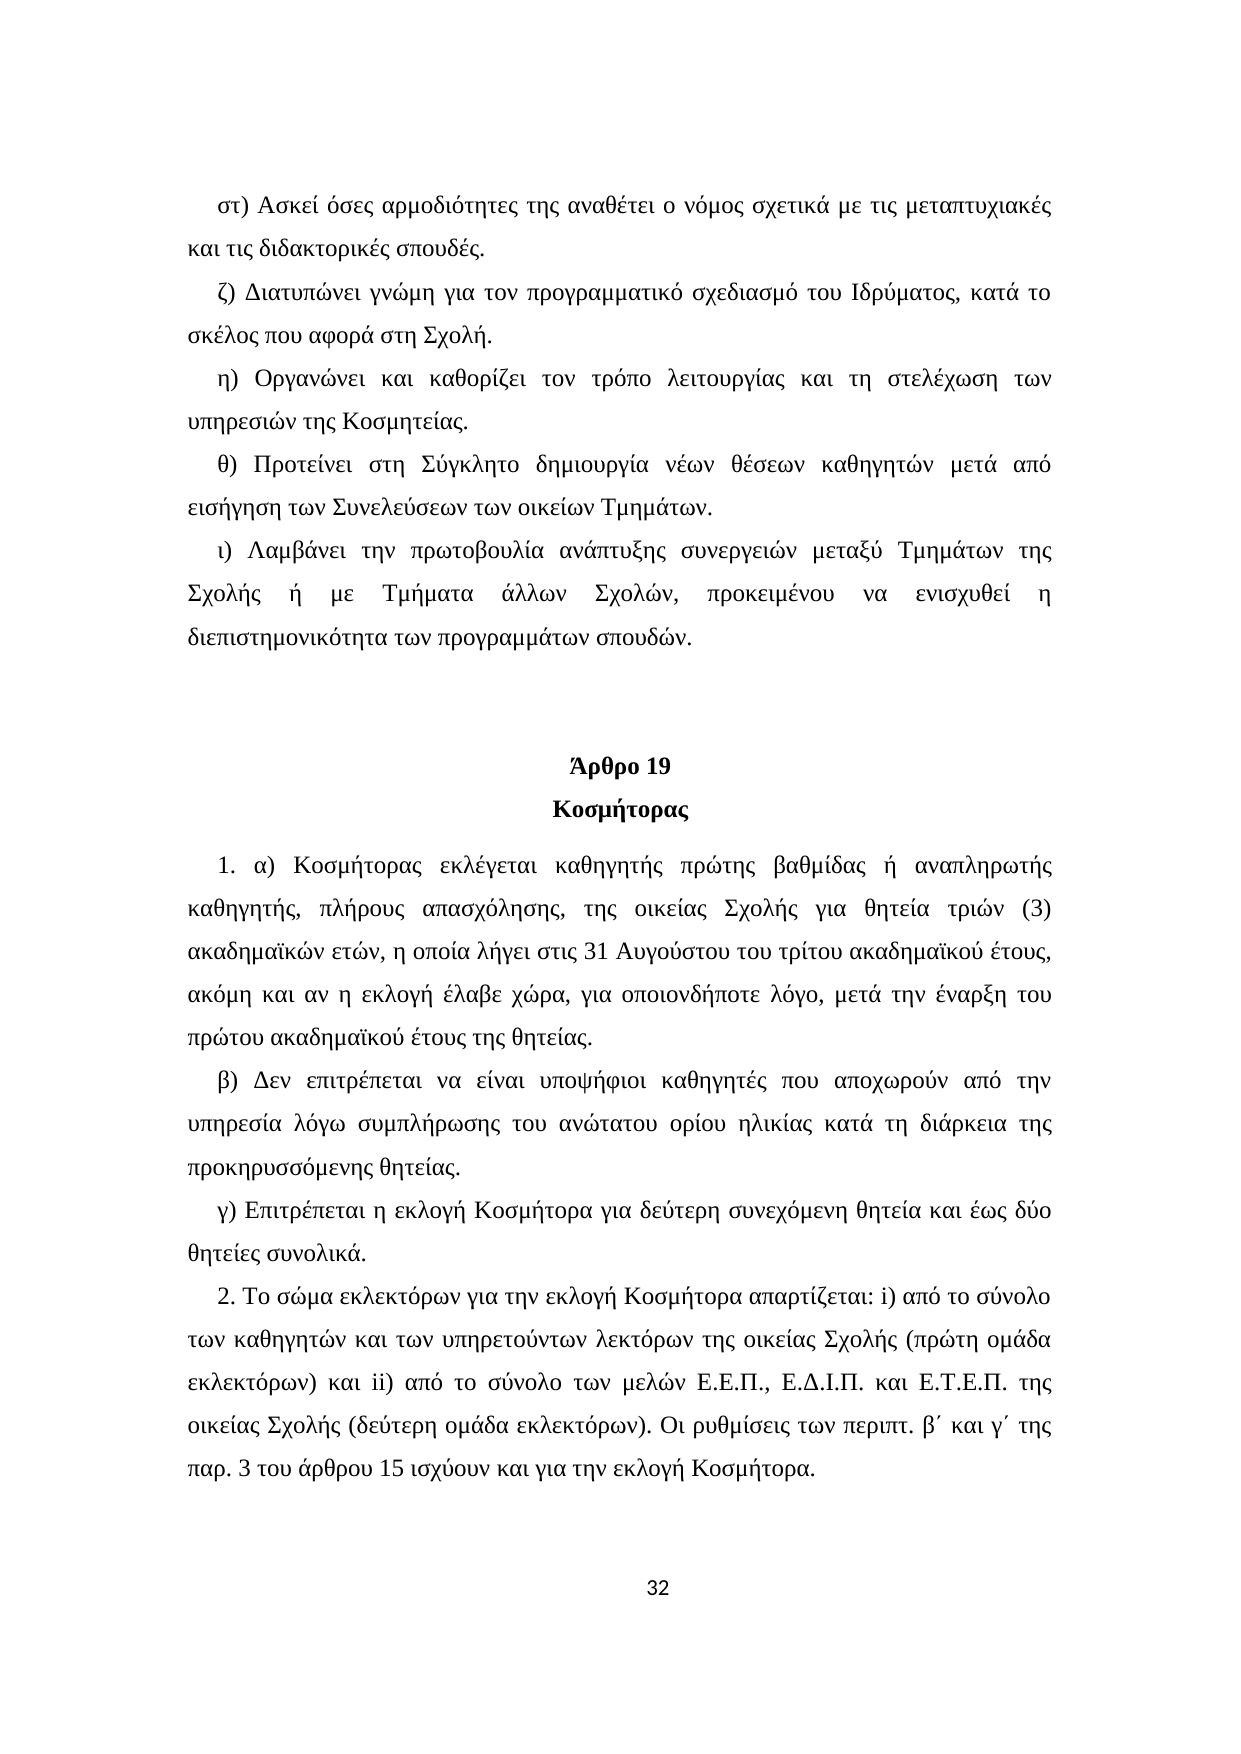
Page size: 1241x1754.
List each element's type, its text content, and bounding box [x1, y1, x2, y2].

text 2. Το σώμα εκλεκτόρων για την εκλογή Κοσμήτορα απαρτίζεται: i) από το σύνολο των καθηγητών και των υπηρετούντων λεκτόρων της οικείας Σχολής (πρώτη ομάδα εκλεκτόρων) και ii) από το σύνολο των μελών Ε.Ε.Π., Ε.Δ.Ι.Π. και Ε.Τ.Ε.Π. της οικείας Σχολής (δεύτερη ομάδα εκλεκτόρων). Οι ρυθμίσεις των περιπτ. β΄ και γ΄ της παρ. 3 του άρθρου 15 ισχύουν και για την εκλογή Κοσμήτορα. [187, 1281, 1053, 1482]
text 1. α) Κοσμήτορας εκλέγεται καθηγητής πρώτης βαθμίδας ή αναπληρωτής καθηγητής, πλήρους απασχόλησης, της οικείας Σχολής για θητεία τριών (3) ακαδημαϊκών ετών, η οποία λήγει στις 31 Αυγούστου του τρίτου ακαδημαϊκού έτους, ακόμη και αν η εκλογή έλαβε χώρα, για οποιονδήποτε λόγο, μετά την έναρξη του πρώτου ακαδημαϊκού έτους της θητείας. [187, 850, 1053, 1051]
text γ) Επιτρέπεται η εκλογή Κοσμήτορα για δεύτερη συνεχόμενη θητεία και έως δύο θητείες συνολικά. [187, 1195, 1053, 1267]
text ζ) Διατυπώνει γνώμη για τον προγραμματικό σχεδιασμό του Ιδρύματος, κατά το σκέλος που αφορά στη Σχολή. [187, 277, 1053, 348]
text Άρθρο 19 [187, 751, 1053, 780]
text β) Δεν επιτρέπεται να είναι υποψήφιοι καθηγητές που αποχωρούν από την υπηρεσία λόγω συμπλήρωσης του ανώτατου ορίου ηλικίας κατά τη διάρκεια της προκηρυσσόμενης θητείας. [187, 1065, 1053, 1180]
text ι) Λαμβάνει την πρωτοβουλία ανάπτυξης συνεργειών μεταξύ Τμημάτων της Σχολής ή με Τμήματα άλλων Σχολών, προκειμένου να ενισχυθεί η διεπιστημονικότητα των προγραμμάτων σπουδών. [187, 535, 1053, 650]
text η) Οργανώνει και καθορίζει τον τρόπο λειτουργίας και τη στελέχωση των υπηρεσιών της Κοσμητείας. [187, 363, 1053, 435]
text θ) Προτείνει στη Σύγκλητο δημιουργία νέων θέσεων καθηγητών μετά από εισήγηση των Συνελεύσεων των οικείων Τμημάτων. [187, 449, 1053, 521]
text στ) Ασκεί όσες αρμοδιότητες της αναθέτει ο νόμος σχετικά με τις μεταπτυχιακές και τις διδακτορικές σπουδές. [187, 190, 1053, 262]
text Κοσμήτορας [187, 794, 1053, 823]
